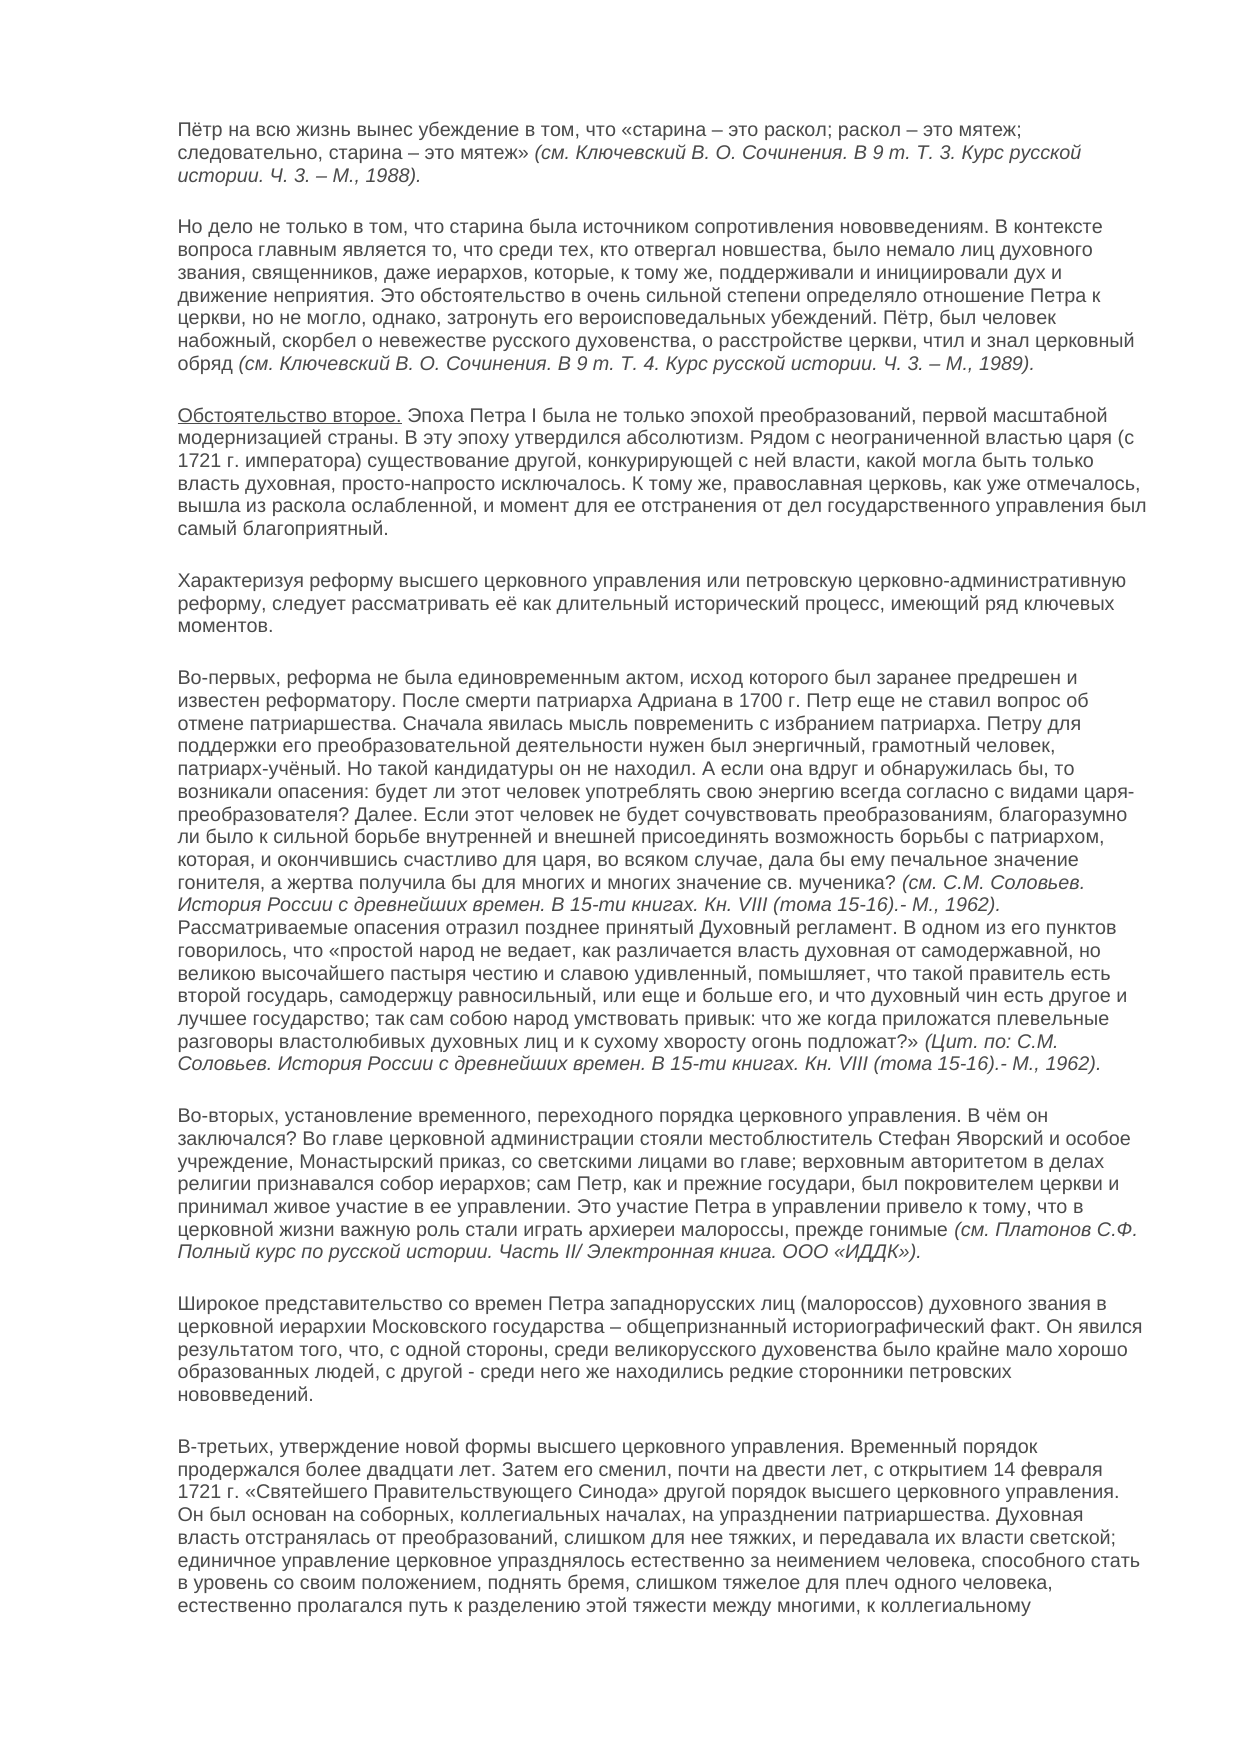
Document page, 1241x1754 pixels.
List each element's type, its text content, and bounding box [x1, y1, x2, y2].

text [177, 1435, 1152, 1617]
text Широкое представительство со времен Петра западнорусских лиц (малороссов) духовного звания в церковной иерархии Московского государства – общепризнанный историографический факт. Он явился результатом того, что, с одной стороны, среди великорусского духовенства было крайне мало хорошо образованных людей, с другой - среди него же находились редкие сторонники петровских нововведений. [177, 1292, 1152, 1406]
text Во-вторых, установление временного, переходного порядка церковного управления. В чём он заключался? Во главе церковной администрации стояли местоблюститель Стефан Яворский и особое учреждение, Монастырский приказ, со светскими лицами во главе; верховным авторитетом в делах религии признавался собор иерархов; сам Петр, как и прежние государи, был покровителем церкви и принимал живое участие в ее управлении. Это участие Петра в управлении привело к тому, что в церковной жизни важную роль стали играть архиереи малороссы, прежде гонимые (см. Платонов С.Ф. Полный курс по русской истории. Часть II/ Электронная книга. ООО «ИДДК»). [177, 1104, 1152, 1263]
text Во-первых, реформа не была единовременным актом, исход которого был заранее предрешен и известен реформатору. После смерти патриарха Адриана в 1700 г. Петр еще не ставил вопрос об отмене патриаршества. Сначала явилась мысль повременить с избранием патриарха. Петру для поддержки его преобразовательной деятельности нужен был энергичный, грамотный человек, патриарх-учёный. Но такой кандидатуры он не находил. А если она вдруг и обнаружилась бы, то возникали опасения: будет ли этот человек употреблять свою энергию всегда согласно с видами царя-преобразователя? Далее. Если этот человек не будет сочувствовать преобразованиям, благоразумно ли было к сильной борьбе внутренней и внешней присоединять возможность борьбы с патриархом, которая, и окончившись счастливо для царя, во всяком случае, дала бы ему печальное значение гонителя, а жертва получила бы для многих и многих значение св. мученика? (см. С.М. Соловьев. История России с древнейших времен. В 15-ти книгах. Кн. VIII (тома 15-16).- М., 1962). Рассматриваемые опасения отразил позднее принятый Духовный регламент. В одном из его пунктов говорилось, что «простой народ не ведает, как различается власть духовная от самодержавной, но великою высочайшего пастыря честию и славою удивленный, помышляет, что такой правитель есть второй государь, самодержцу равносильный, или еще и больше его, и что духовный чин есть другое и лучшее государство; так сам собою народ умствовать привык: что же когда приложатся плевельные разговоры властолюбивых духовных лиц и к сухому хворосту огонь подложат?» (Цит. по: С.М. Соловьев. История России с древнейших времен. В 15-ти книгах. Кн. VIII (тома 15-16).- М., 1962). [177, 666, 1152, 1075]
text Обстоятельство второе. Эпоха Петра I была не только эпохой преобразований, первой масштабной модернизацией страны. В эту эпоху утвердился абсолютизм. Рядом с неограниченной властью царя (с 1721 г. императора) существование другой, конкурирующей с ней власти, какой могла быть только власть духовная, просто-напросто исключалось. К тому же, православная церковь, как уже отмечалось, вышла из раскола ослабленной, и момент для ее отстранения от дел государственного управления был самый благоприятный. [177, 403, 1152, 540]
text Но дело не только в том, что старина была источником сопротивления нововведениям. В контексте вопроса главным является то, что среди тех, кто отвергал новшества, было немало лиц духовного звания, священников, даже иерархов, которые, к тому же, поддерживали и инициировали дух и движение неприятия. Это обстоятельство в очень сильной степени определяло отношение Петра к церкви, но не могло, однако, затронуть его вероисповедальных убеждений. Пётр, был человек набожный, скорбел о невежестве русского духовенства, о расстройстве церкви, чтил и знал церковный обряд (см. Ключевский В. О. Сочинения. В 9 т. Т. 4. Курс русской истории. Ч. 3. – М., 1989). [177, 215, 1152, 374]
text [177, 118, 1152, 186]
text Характеризуя реформу высшего церковного управления или петровскую церковно-административную реформу, следует рассматривать её как длительный исторический процесс, имеющий ряд ключевых моментов. [177, 569, 1152, 637]
